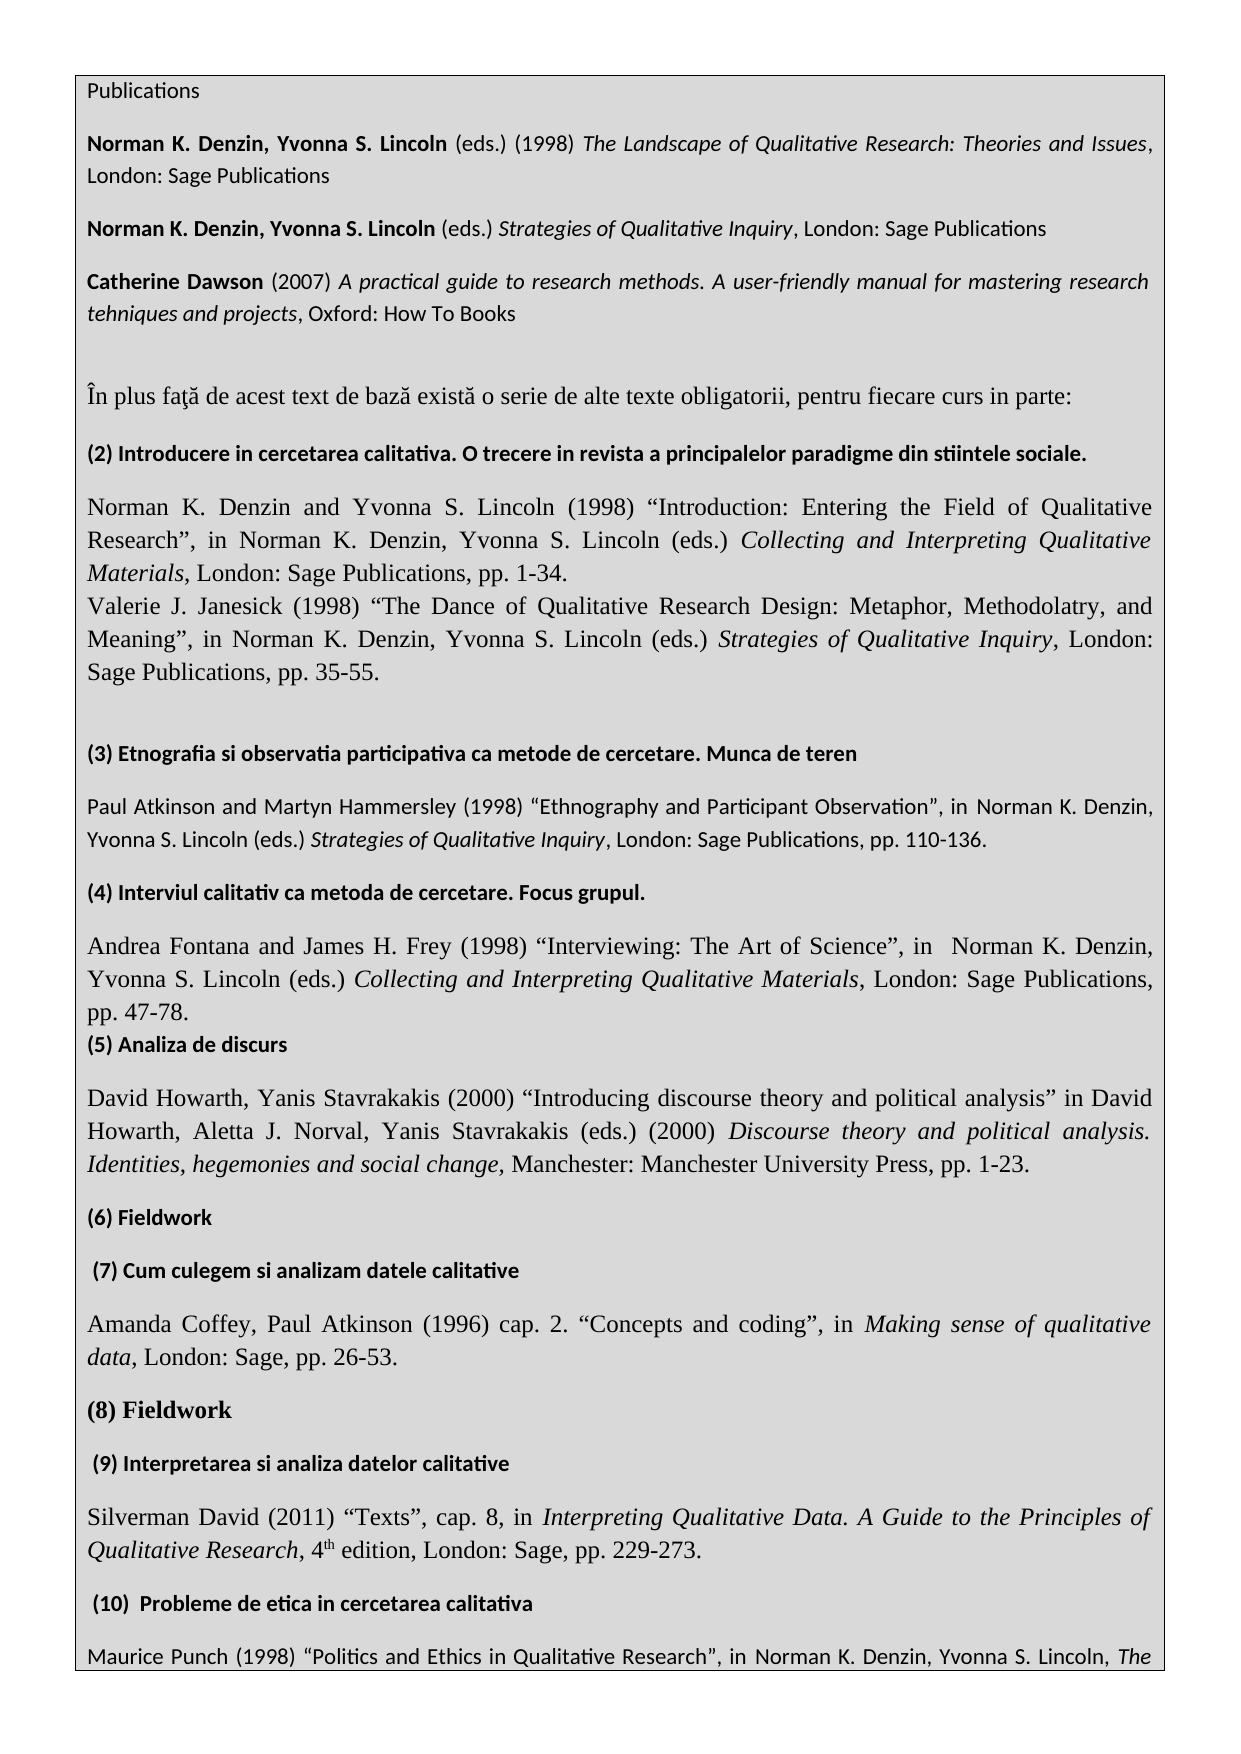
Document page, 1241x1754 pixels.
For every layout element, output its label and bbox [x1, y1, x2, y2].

table_cell [76, 76, 1164, 1670]
